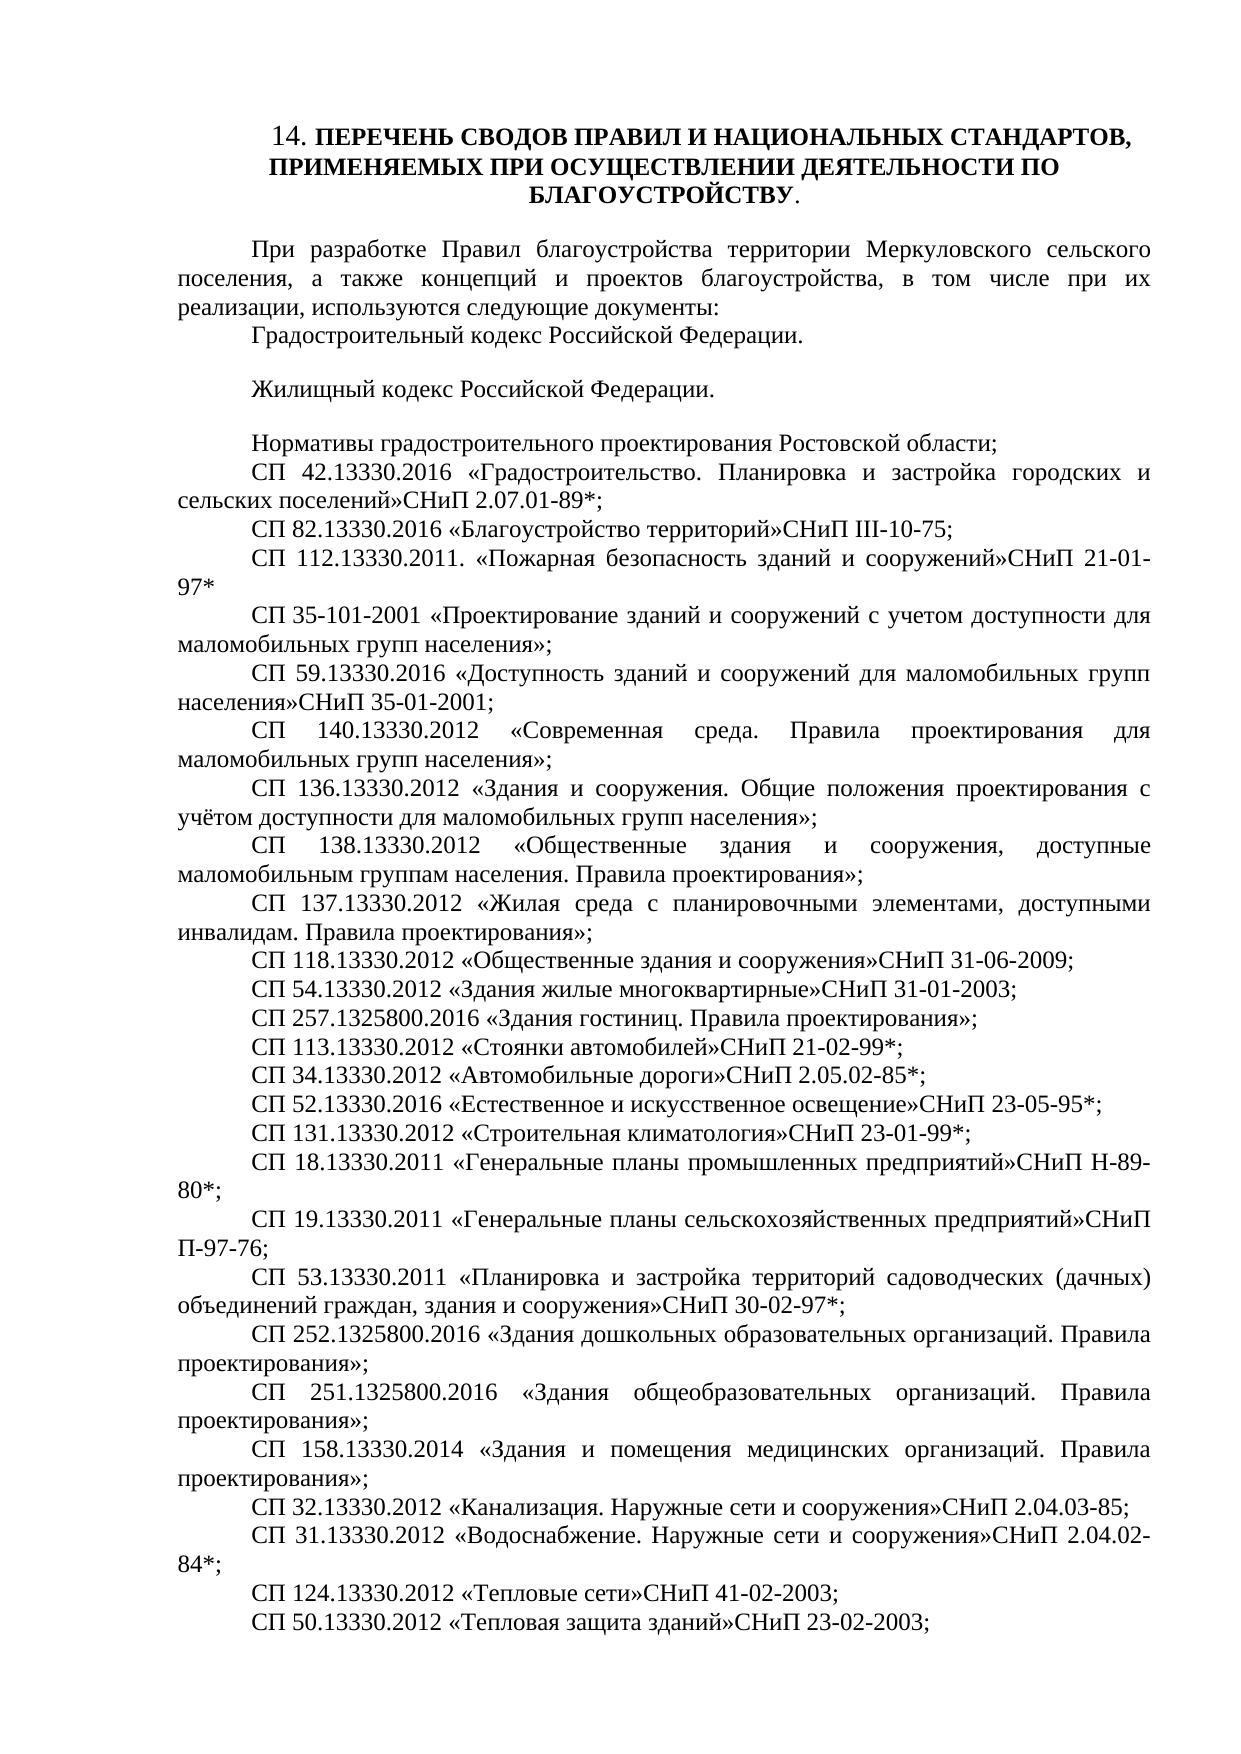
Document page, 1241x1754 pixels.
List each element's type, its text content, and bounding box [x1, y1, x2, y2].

text СП 136.13330.2012 «Здания и сооружения. Общие положения проектирования с учётом доступности для маломобильных групп населения»; [177, 773, 1152, 831]
list ПЕРЕЧЕНЬ СВОДОВ ПРАВИЛ И НАЦИОНАЛЬНЫХ СТАНДАРТОВ, ПРИМЕНЯЕМЫХ ПРИ ОСУЩЕСТВЛЕНИИ ДЕЯТЕЛЬНОСТИ ПО БЛАГОУСТРОЙСТВУ. [177, 118, 1152, 209]
text СП 137.13330.2012 «Жилая среда с планировочными элементами, доступными инвалидам. Правила проектирования»; [177, 888, 1152, 946]
text СП 54.13330.2012 «Здания жилые многоквартирные»СНиП 31-01-2003; [177, 974, 1152, 1003]
text СП 158.13330.2014 «Здания и помещения медицинских организаций. Правила проектирования»; [177, 1434, 1152, 1492]
text СП 252.1325800.2016 «Здания дошкольных образовательных организаций. Правила проектирования»; [177, 1319, 1152, 1377]
text СП 118.13330.2012 «Общественные здания и сооружения»СНиП 31-06-2009; [177, 946, 1152, 974]
text СП 251.1325800.2016 «Здания общеобразовательных организаций. Правила проектирования»; [177, 1377, 1152, 1434]
text СП 257.1325800.2016 «Здания гостиниц. Правила проектирования»; [177, 1003, 1152, 1032]
text СП 32.13330.2012 «Канализация. Наружные сети и сооружения»СНиП 2.04.03-85; [177, 1492, 1152, 1521]
text СП 138.13330.2012 «Общественные здания и сооружения, доступные маломобильным группам населения. Правила проектирования»; [177, 831, 1152, 888]
text СП 50.13330.2012 «Тепловая защита зданий»СНиП 23-02-2003; [177, 1607, 1152, 1636]
text СП 140.13330.2012 «Современная среда. Правила проектирования для маломобильных групп населения»; [177, 716, 1152, 773]
text СП 124.13330.2012 «Тепловые сети»СНиП 41-02-2003; [177, 1578, 1152, 1607]
text Градостроительный кодекс Российской Федерации. [177, 320, 1152, 349]
text СП 42.13330.2016 «Градостроительство. Планировка и застройка городских и сельских поселений»СНиП 2.07.01-89*; [177, 457, 1152, 514]
text СП 113.13330.2012 «Стоянки автомобилей»СНиП 21-02-99*; [177, 1032, 1152, 1061]
text СП 131.13330.2012 «Строительная климатология»СНиП 23-01-99*; [177, 1118, 1152, 1147]
text Жилищный кодекс Российской Федерации. [177, 374, 1152, 403]
text СП 53.13330.2011 «Планировка и застройка территорий садоводческих (дачных) объединений граждан, здания и сооружения»СНиП 30-02-97*; [177, 1262, 1152, 1319]
text СП 82.13330.2016 «Благоустройство территорий»СНиП III-10-75; [177, 514, 1152, 543]
text СП 18.13330.2011 «Генеральные планы промышленных предприятий»СНиП Н-89-80*; [177, 1147, 1152, 1204]
text СП 35-101-2001 «Проектирование зданий и сооружений с учетом доступности для маломобильных групп населения»; [177, 601, 1152, 658]
text СП 112.13330.2011. «Пожарная безопасность зданий и сооружений»СНиП 21-01-97* [177, 543, 1152, 601]
text СП 34.13330.2012 «Автомобильные дороги»СНиП 2.05.02-85*; [177, 1061, 1152, 1089]
text СП 52.13330.2016 «Естественное и искусственное освещение»СНиП 23-05-95*; [177, 1089, 1152, 1118]
text Нормативы градостроительного проектирования Ростовской области; [177, 428, 1152, 457]
text При разработке Правил благоустройства территории Меркуловского сельского поселения, а также концепций и проектов благоустройства, в том числе при их реализации, используются следующие документы: [177, 234, 1152, 320]
text СП 59.13330.2016 «Доступность зданий и сооружений для маломобильных групп населения»СНиП 35-01-2001; [177, 658, 1152, 716]
text СП 19.13330.2011 «Генеральные планы сельскохозяйственных предприятий»СНиП П-97-76; [177, 1204, 1152, 1262]
text СП 31.13330.2012 «Водоснабжение. Наружные сети и сооружения»СНиП 2.04.02-84*; [177, 1521, 1152, 1578]
